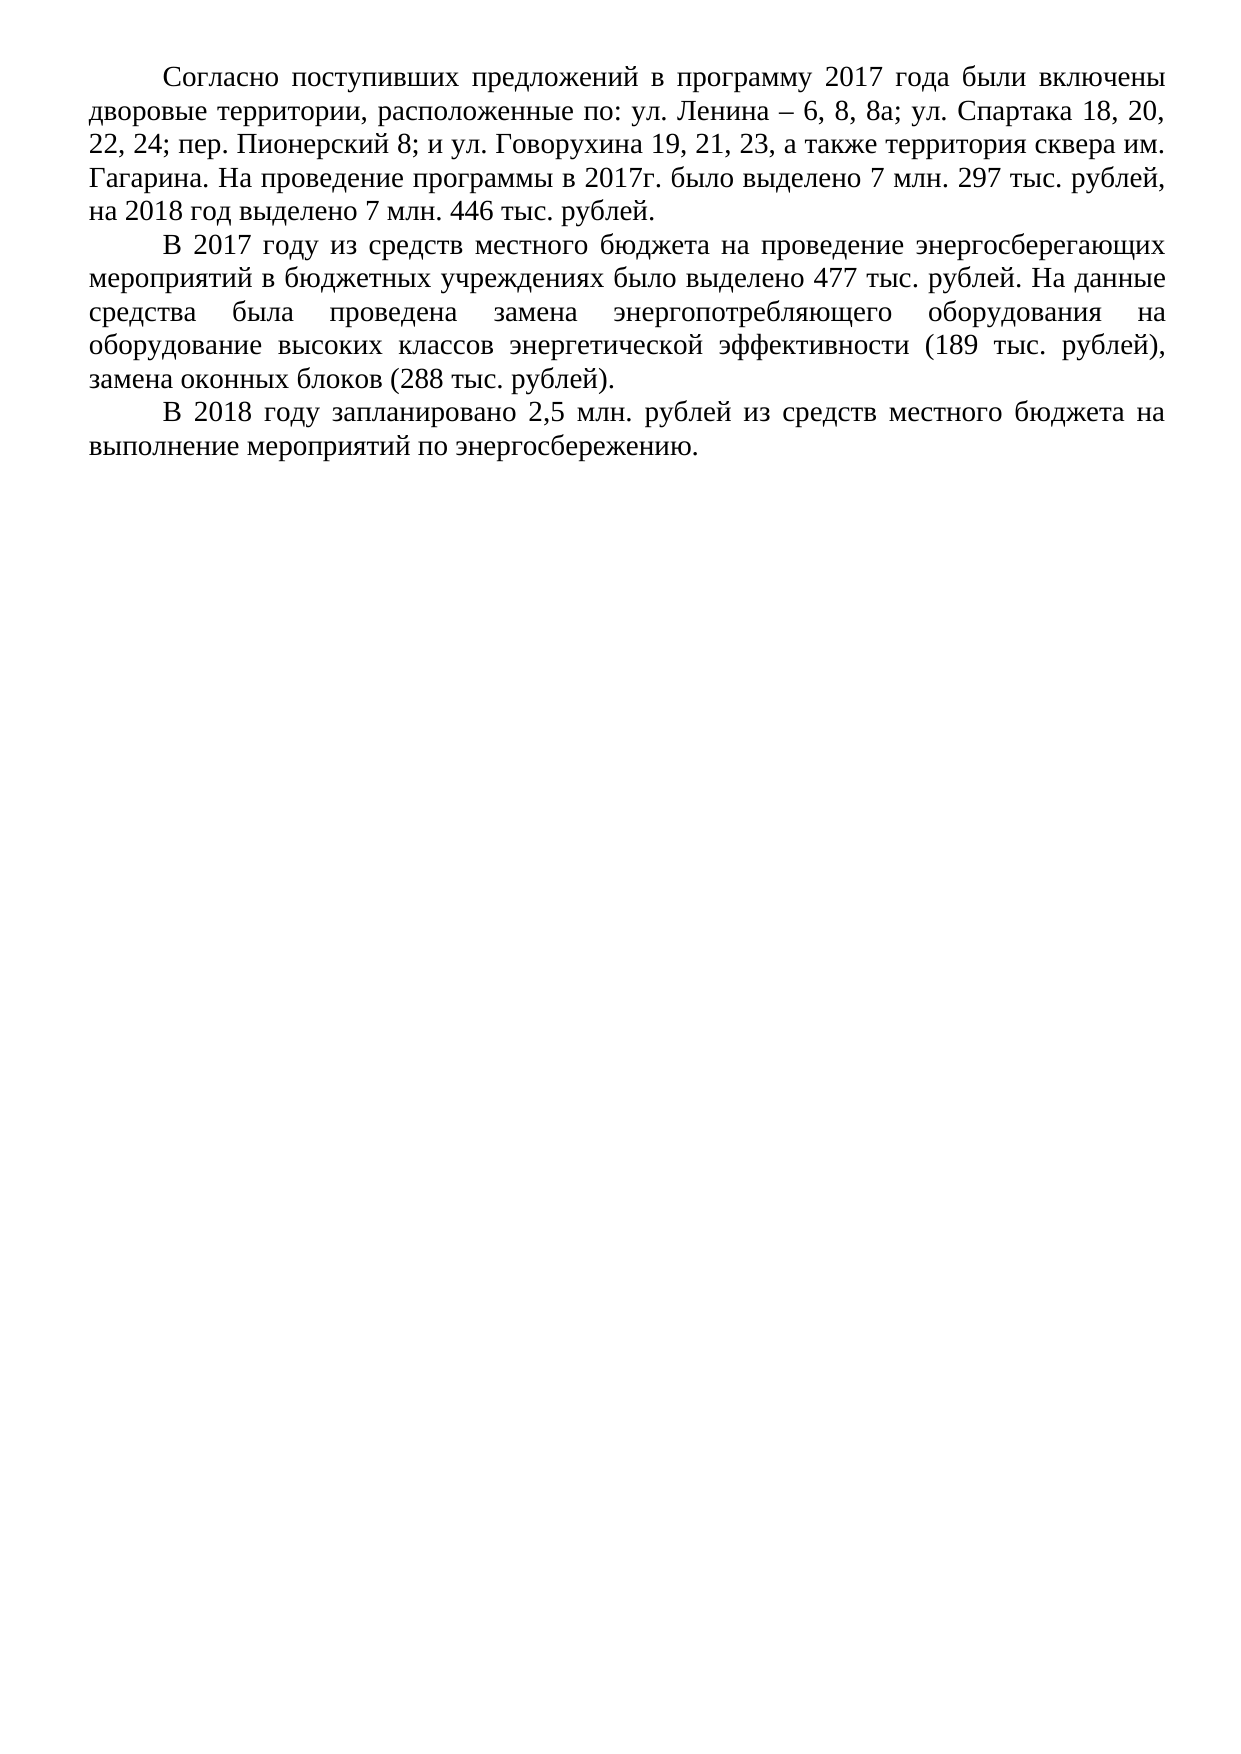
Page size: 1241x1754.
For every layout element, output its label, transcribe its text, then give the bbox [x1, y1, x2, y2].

text В 2018 году запланировано 2,5 млн. рублей из средств местного бюджета на выполнение мероприятий по энергосбережению. [89, 394, 1167, 462]
text В 2017 году из средств местного бюджета на проведение энергосберегающих мероприятий в бюджетных учреждениях было выделено 477 тыс. рублей. На данные средства была проведена замена энергопотребляющего оборудования на оборудование высоких классов энергетической эффективности (189 тыс. рублей), замена оконных блоков (288 тыс. рублей). [89, 227, 1167, 394]
text Согласно поступивших предложений в программу 2017 года были включены дворовые территории, расположенные по: ул. Ленина – 6, 8, 8а; ул. Спартака 18, 20, 22, 24; пер. Пионерский 8; и ул. Говорухина 19, 21, 23, а также территория сквера им. Гагарина. На проведение программы в 2017г. было выделено 7 млн. 297 тыс. рублей, на 2018 год выделено 7 млн. 446 тыс. рублей. [89, 59, 1167, 227]
